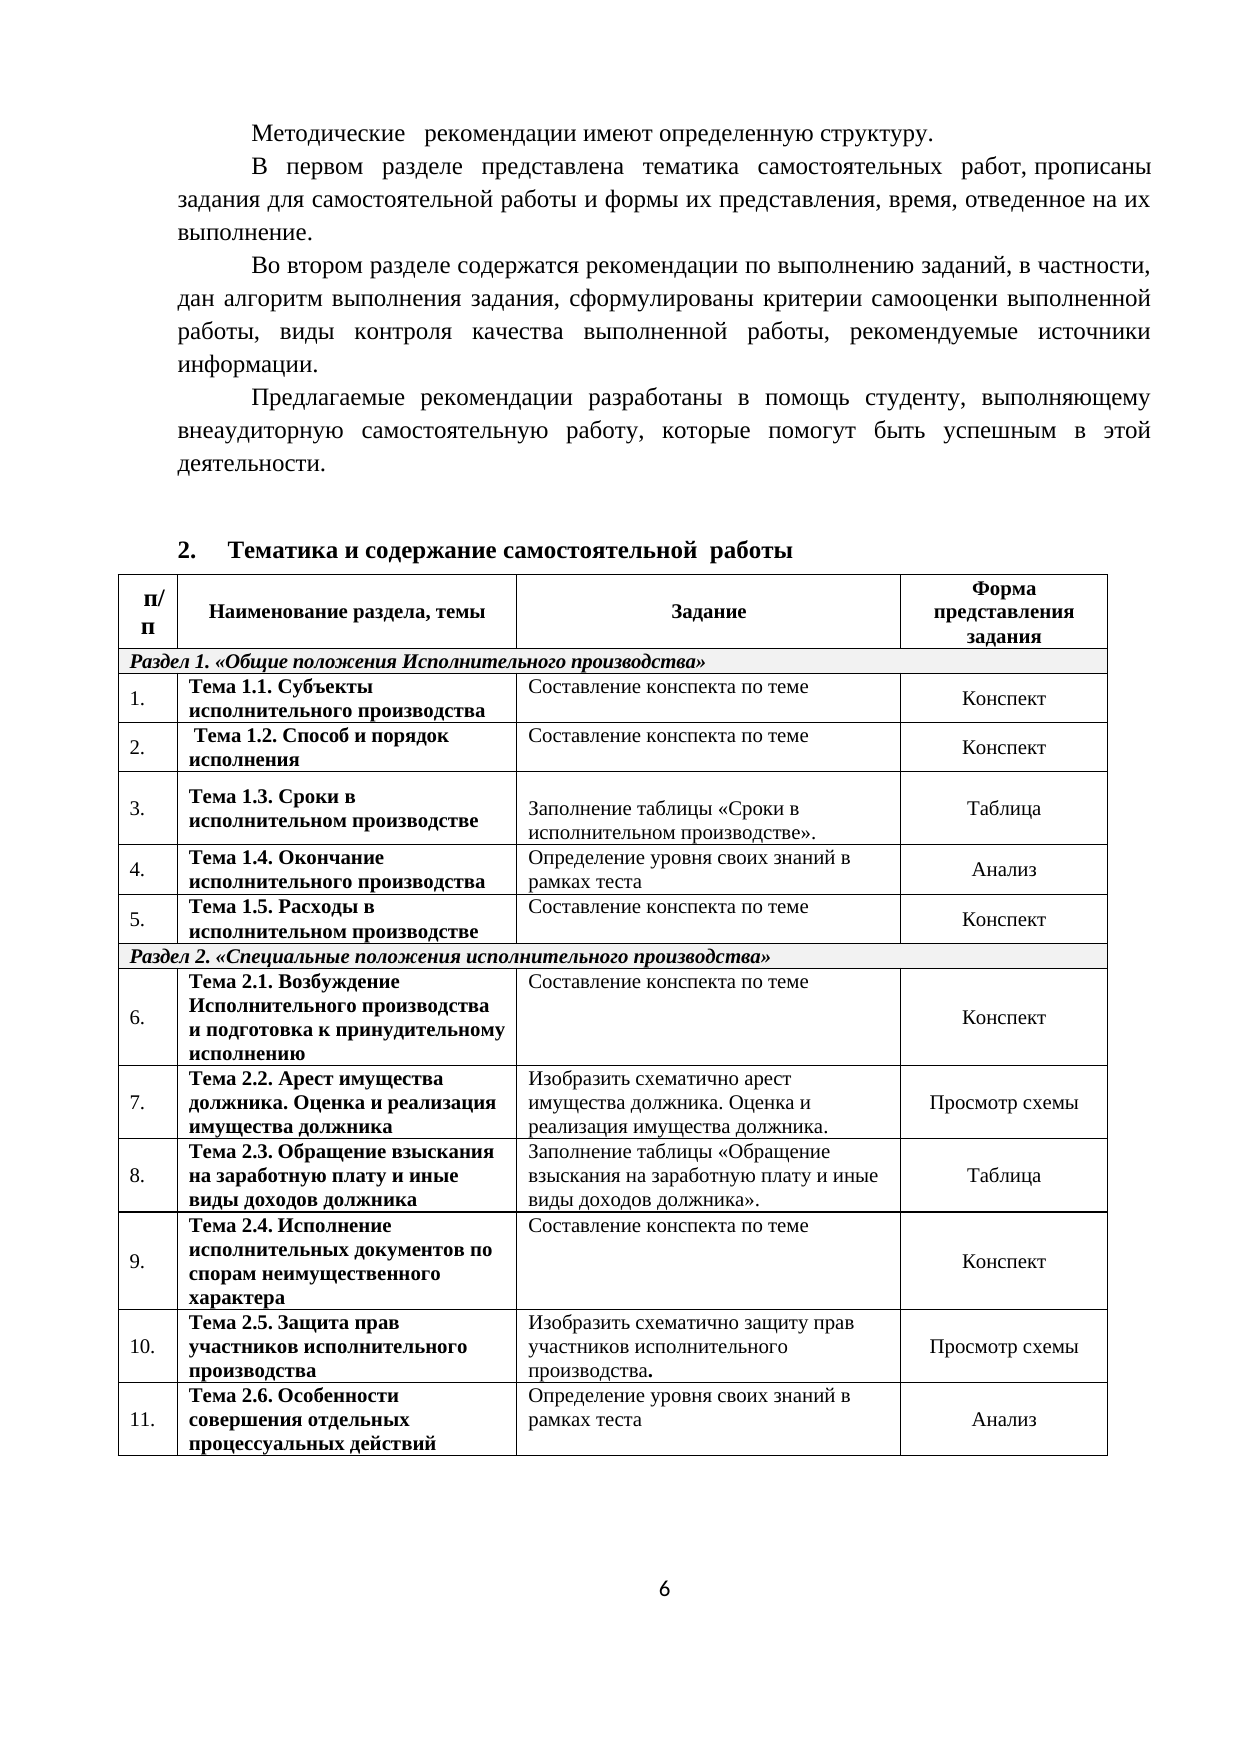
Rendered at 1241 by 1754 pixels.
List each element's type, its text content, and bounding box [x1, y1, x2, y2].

table_cell 11. [119, 1383, 177, 1455]
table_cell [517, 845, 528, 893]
table_cell 6. [119, 969, 177, 1065]
table_cell Анализ [901, 845, 1107, 893]
table_cell 9. [119, 1213, 177, 1309]
table_cell [119, 674, 177, 722]
text Методические рекомендации имеют определенную структуру. [177, 118, 1152, 147]
table_cell Тема 2.2. Арест имущества должника. Оценка и реализация имущества должника [178, 1066, 516, 1138]
table_cell Конспект [901, 674, 1107, 722]
table_cell Конспект [901, 895, 1107, 943]
table_cell 10. [119, 1310, 177, 1382]
table_cell Конспект [901, 723, 1107, 771]
table_cell [119, 845, 177, 893]
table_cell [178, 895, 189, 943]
table_cell Тема 1.1. Субъекты исполнительного производства [178, 674, 516, 722]
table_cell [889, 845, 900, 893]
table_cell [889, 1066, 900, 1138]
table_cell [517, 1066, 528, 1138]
table_header Форма представления задания [901, 575, 1107, 648]
table_cell Определение уровня своих знаний в рамках теста [517, 1383, 900, 1455]
table_cell Составление конспекта по теме [517, 969, 900, 1065]
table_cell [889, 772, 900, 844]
table_cell Анализ [901, 1383, 1107, 1455]
table_cell [119, 772, 177, 844]
table_cell Составление конспекта по теме [517, 1213, 900, 1309]
table_cell Раздел 1. «Общие положения Исполнительного производства» [119, 649, 1107, 673]
table_cell Тема 2.4. Исполнение исполнительных документов по спорам неимущественного характера [178, 1213, 516, 1309]
table_cell Составление конспекта по теме [517, 723, 900, 771]
table_cell Таблица [901, 1139, 1107, 1211]
text В первом разделе представлена тематика самостоятельных работ, прописаны задания для самостоятельной работы и формы их представления, время, отведенное на их выполнение. [177, 151, 1152, 246]
table_cell [119, 723, 177, 771]
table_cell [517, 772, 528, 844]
table_header Задание [517, 575, 900, 648]
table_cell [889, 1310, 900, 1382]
table_cell [119, 895, 177, 943]
table_cell Тема 2.5. Защита прав участников исполнительного производства [178, 1310, 516, 1382]
table_cell Составление конспекта по теме [517, 674, 900, 722]
table_cell Тема 2.6. Особенности совершения отдельных процессуальных действий [178, 1383, 516, 1455]
table_cell Тема 1.2. Способ и порядок исполнения [178, 723, 516, 771]
table_cell Просмотр схемы [901, 1066, 1107, 1138]
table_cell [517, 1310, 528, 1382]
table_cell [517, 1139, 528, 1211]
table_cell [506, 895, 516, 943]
table_header п/п [119, 575, 177, 648]
table_cell Конспект [901, 969, 1107, 1065]
table_cell Просмотр схемы [901, 1310, 1107, 1382]
table_cell Тема 1.3. Сроки в исполнительном производстве [178, 772, 516, 844]
text 2. Тематика и содержание самостоятельной работы [177, 535, 1152, 564]
table_cell 8. [119, 1139, 177, 1211]
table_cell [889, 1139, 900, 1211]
table_cell Таблица [901, 772, 1107, 844]
table_cell Раздел 2. «Специальные положения исполнительного производства» [119, 944, 1107, 968]
table_cell Тема 2.1. Возбуждение Исполнительного производства и подготовка к принудительному исполнению [178, 969, 516, 1065]
table_cell Составление конспекта по теме [517, 895, 900, 943]
text Во втором разделе содержатся рекомендации по выполнению заданий, в частности, дан алгоритм выполнения задания, сформулированы критерии самооценки выполненной работы, виды контроля качества выполненной работы, рекомендуемые источники информации. [177, 250, 1152, 378]
text Предлагаемые рекомендации разработаны в помощь студенту, выполняющему внеаудиторную самостоятельную работу, которые помогут быть успешным в этой деятельности. [177, 382, 1152, 477]
table_header Наименование раздела, темы [178, 575, 516, 648]
table_cell Тема 1.4. Окончание исполнительного производства [178, 845, 516, 893]
table_cell Конспект [901, 1213, 1107, 1309]
table_cell 7. [119, 1066, 177, 1138]
table_cell Тема 2.3. Обращение взыскания на заработную плату и иные виды доходов должника [178, 1139, 516, 1211]
